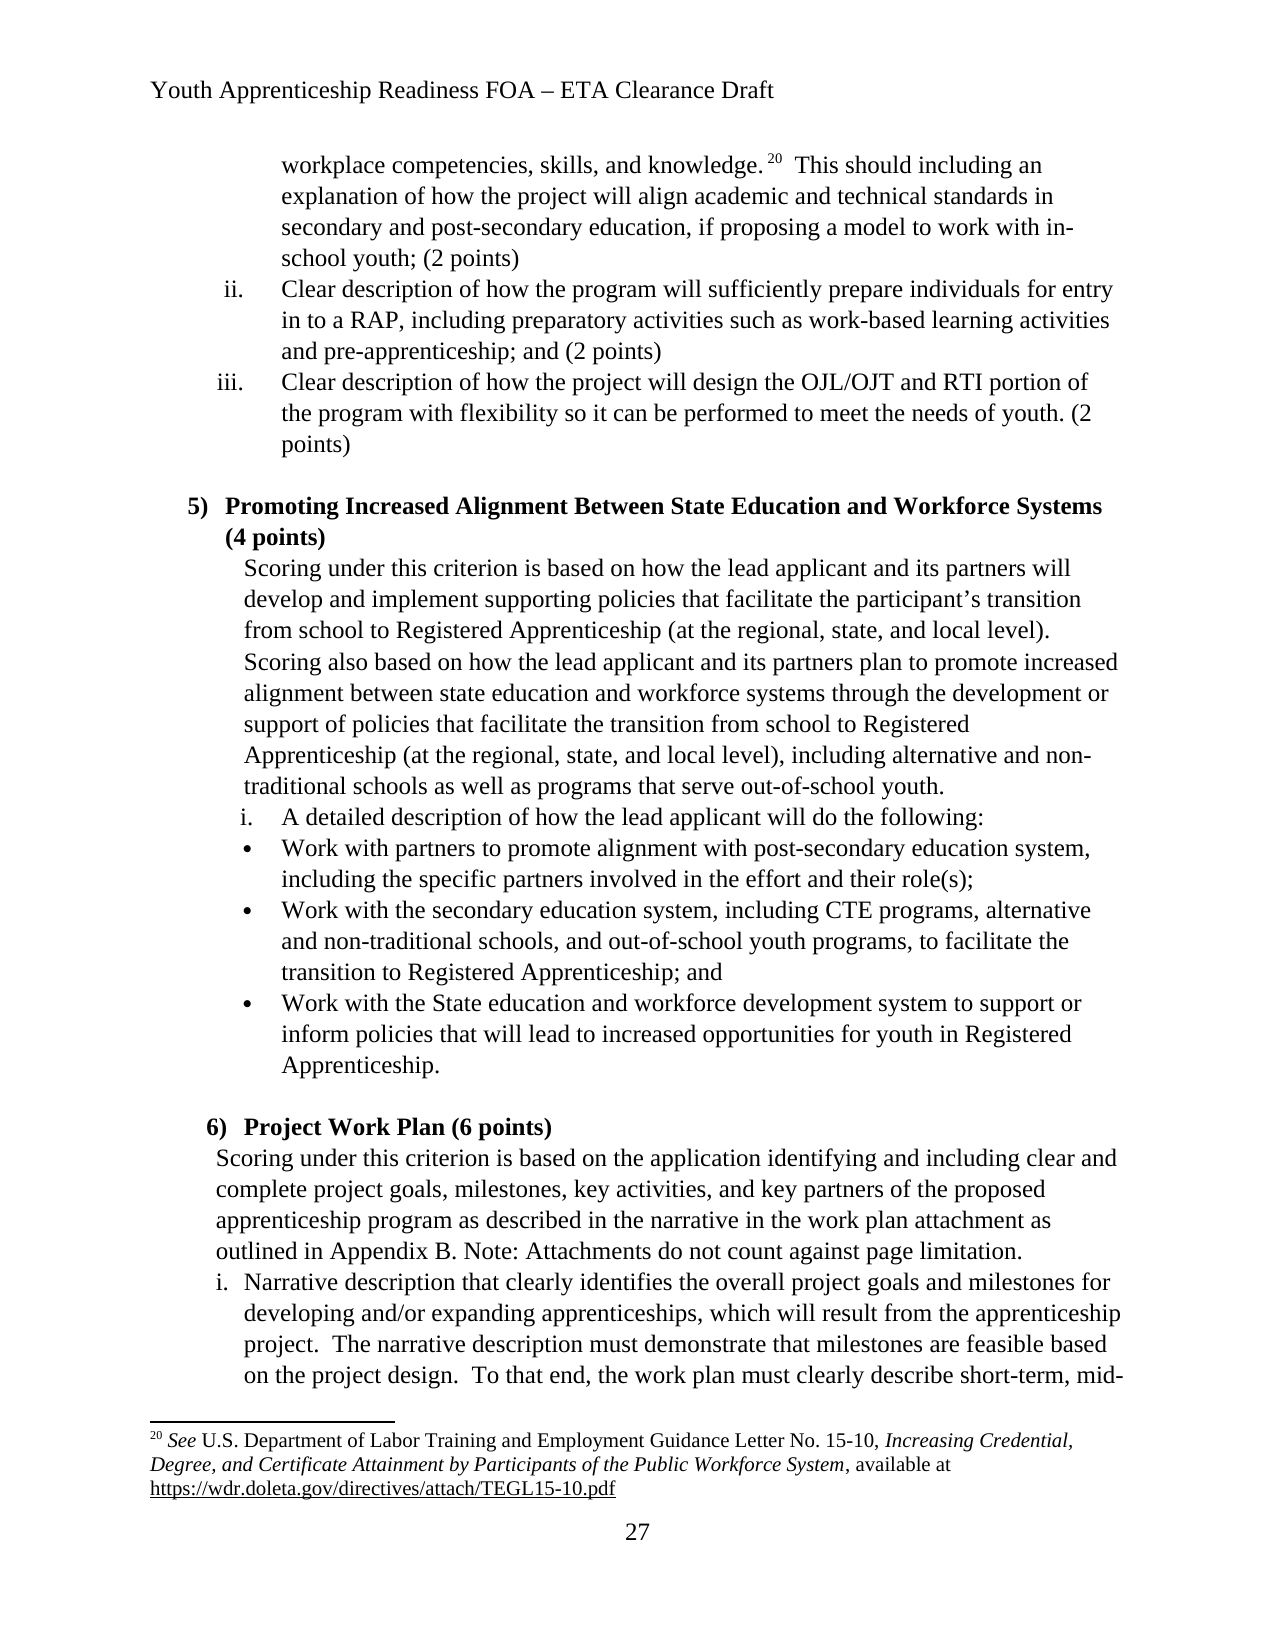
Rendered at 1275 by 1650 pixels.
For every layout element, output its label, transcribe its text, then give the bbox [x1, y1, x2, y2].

list Clear description of how the program will sufficiently prepare individuals for entry in to a RAP, including preparatory activities such as work-based learning activities and pre-apprenticeship; and (2 points) [244, 274, 1125, 365]
list Work with partners to promote alignment with post-secondary education system, including the specific partners involved in the effort and their role(s); [244, 833, 1125, 893]
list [216, 1267, 1125, 1389]
text Project Work Plan (6 points) [206, 1112, 1125, 1141]
text Scoring under this criterion is based on how the lead applicant and its partners will develop and implement supporting policies that facilitate the participant’s transition from school to Registered Apprenticeship (at the regional, state, and local level). Scoring also based on how the lead applicant and its partners plan to promote increased alignment between state education and workforce systems through the development or support of policies that facilitate the transition from school to Registered Apprenticeship (at the regional, state, and local level), including alternative and non-traditional schools as well as programs that serve out-of-school youth. [244, 553, 1125, 799]
text Scoring under this criterion is based on the application identifying and including clear and complete project goals, milestones, key activities, and key partners of the proposed apprenticeship program as described in the narrative in the work plan attachment as outlined in Appendix B. Note: Attachments do not count against page limitation. [216, 1143, 1125, 1265]
text Promoting Increased Alignment Between State Education and Workforce Systems (4 points) [187, 491, 1125, 551]
list Work with the State education and workforce development system to support or inform policies that will lead to increased opportunities for youth in Registered Apprenticeship. [244, 988, 1125, 1079]
list A detailed description of how the lead applicant will do the following: [253, 802, 1125, 831]
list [244, 150, 1125, 272]
list Clear description of how the project will design the OJL/OJT and RTI portion of the program with flexibility so it can be performed to meet the needs of youth. (2 points) [244, 367, 1125, 458]
list Work with the secondary education system, including CTE programs, alternative and non-traditional schools, and out-of-school youth programs, to facilitate the transition to Registered Apprenticeship; and [244, 895, 1125, 986]
